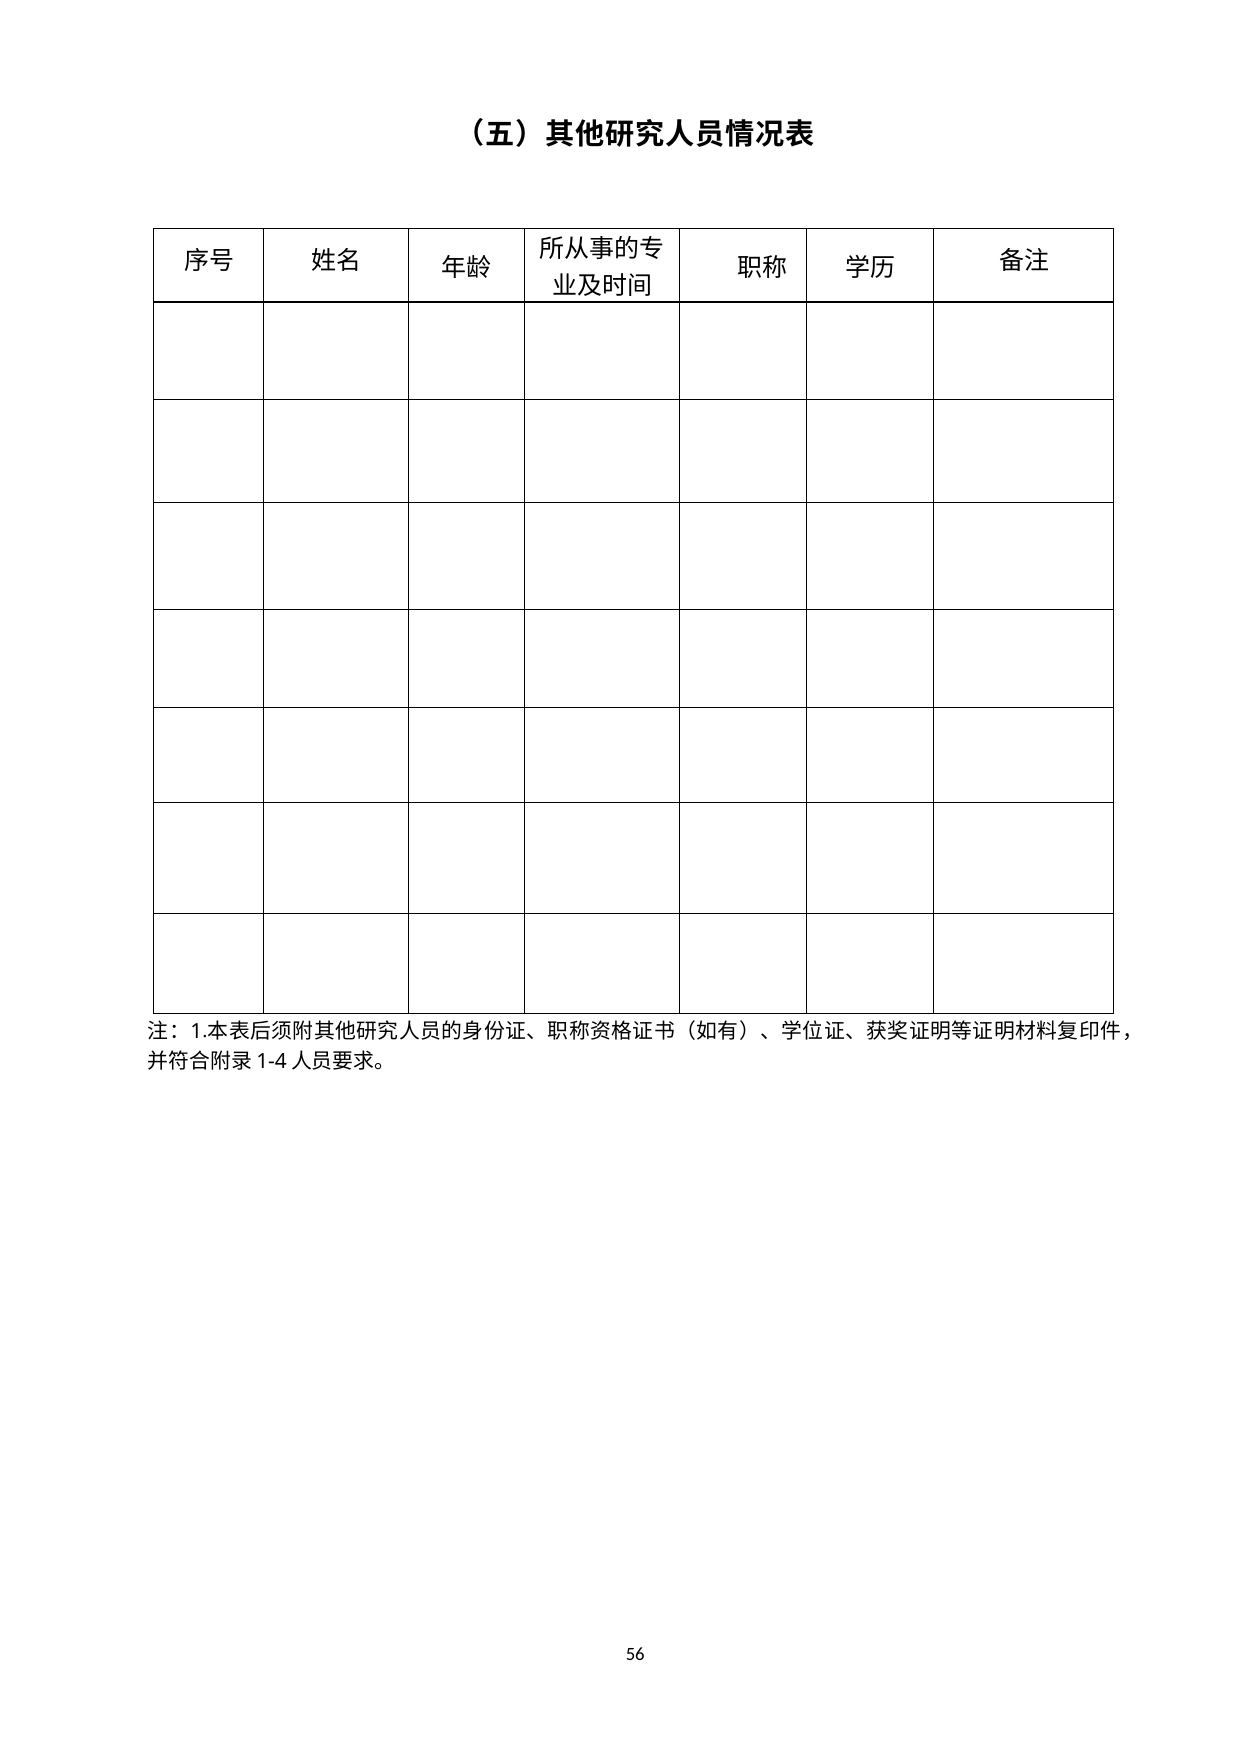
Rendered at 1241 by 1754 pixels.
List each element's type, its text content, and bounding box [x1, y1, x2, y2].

table_cell [264, 400, 408, 502]
table_cell [525, 708, 679, 802]
table_cell [680, 303, 806, 399]
table_cell [807, 400, 933, 502]
table_header 学历 [807, 229, 933, 301]
table_cell [154, 503, 263, 609]
table_cell [154, 303, 263, 399]
table_cell [525, 914, 679, 1013]
table_cell [807, 708, 933, 802]
table_cell [680, 914, 806, 1013]
table_cell [409, 708, 524, 802]
table_header 姓名 [264, 229, 408, 301]
table_cell [680, 503, 806, 609]
table_cell [264, 610, 408, 707]
table_cell [154, 914, 263, 1013]
table_cell [934, 708, 1113, 802]
table_cell [680, 803, 806, 912]
table_cell [409, 400, 524, 502]
table_cell [807, 610, 933, 707]
table_cell [934, 914, 1113, 1013]
text （五）其他研究人员情况表 [148, 118, 1122, 151]
table_cell [409, 610, 524, 707]
table_cell [807, 503, 933, 609]
table_cell [154, 610, 263, 707]
table_cell [409, 303, 524, 399]
table_cell [409, 914, 524, 1013]
table_cell [934, 303, 1113, 399]
table_cell [409, 503, 524, 609]
table_cell [525, 610, 679, 707]
table_cell [409, 803, 524, 912]
table_header 年龄 [409, 229, 524, 301]
table_cell [934, 503, 1113, 609]
table_cell [680, 708, 806, 802]
table_cell [264, 914, 408, 1013]
table_header 序号 [154, 229, 263, 301]
table_cell [264, 303, 408, 399]
table_cell [264, 708, 408, 802]
table_cell [154, 803, 263, 912]
table_cell [807, 803, 933, 912]
table_cell [807, 303, 933, 399]
text 注：1.本表后须附其他研究人员的身份证、职称资格证书（如有）、学位证、获奖证明等证明材料复印件，并符合附录1-4人员要求。 [148, 223, 1122, 1075]
table_header 职称 [680, 229, 806, 301]
table_cell [934, 610, 1113, 707]
table_cell [264, 503, 408, 609]
table_cell [807, 914, 933, 1013]
table_cell [264, 803, 408, 912]
table_cell [934, 803, 1113, 912]
table_cell [525, 303, 679, 399]
table_cell [525, 803, 679, 912]
table_cell [154, 400, 263, 502]
table_cell [680, 610, 806, 707]
table_cell [525, 503, 679, 609]
table_cell [934, 400, 1113, 502]
table_cell [154, 708, 263, 802]
table_header 所从事的专业及时间 [525, 229, 679, 301]
table_cell [525, 400, 679, 502]
table_header 备注 [934, 229, 1113, 301]
table_cell [680, 400, 806, 502]
